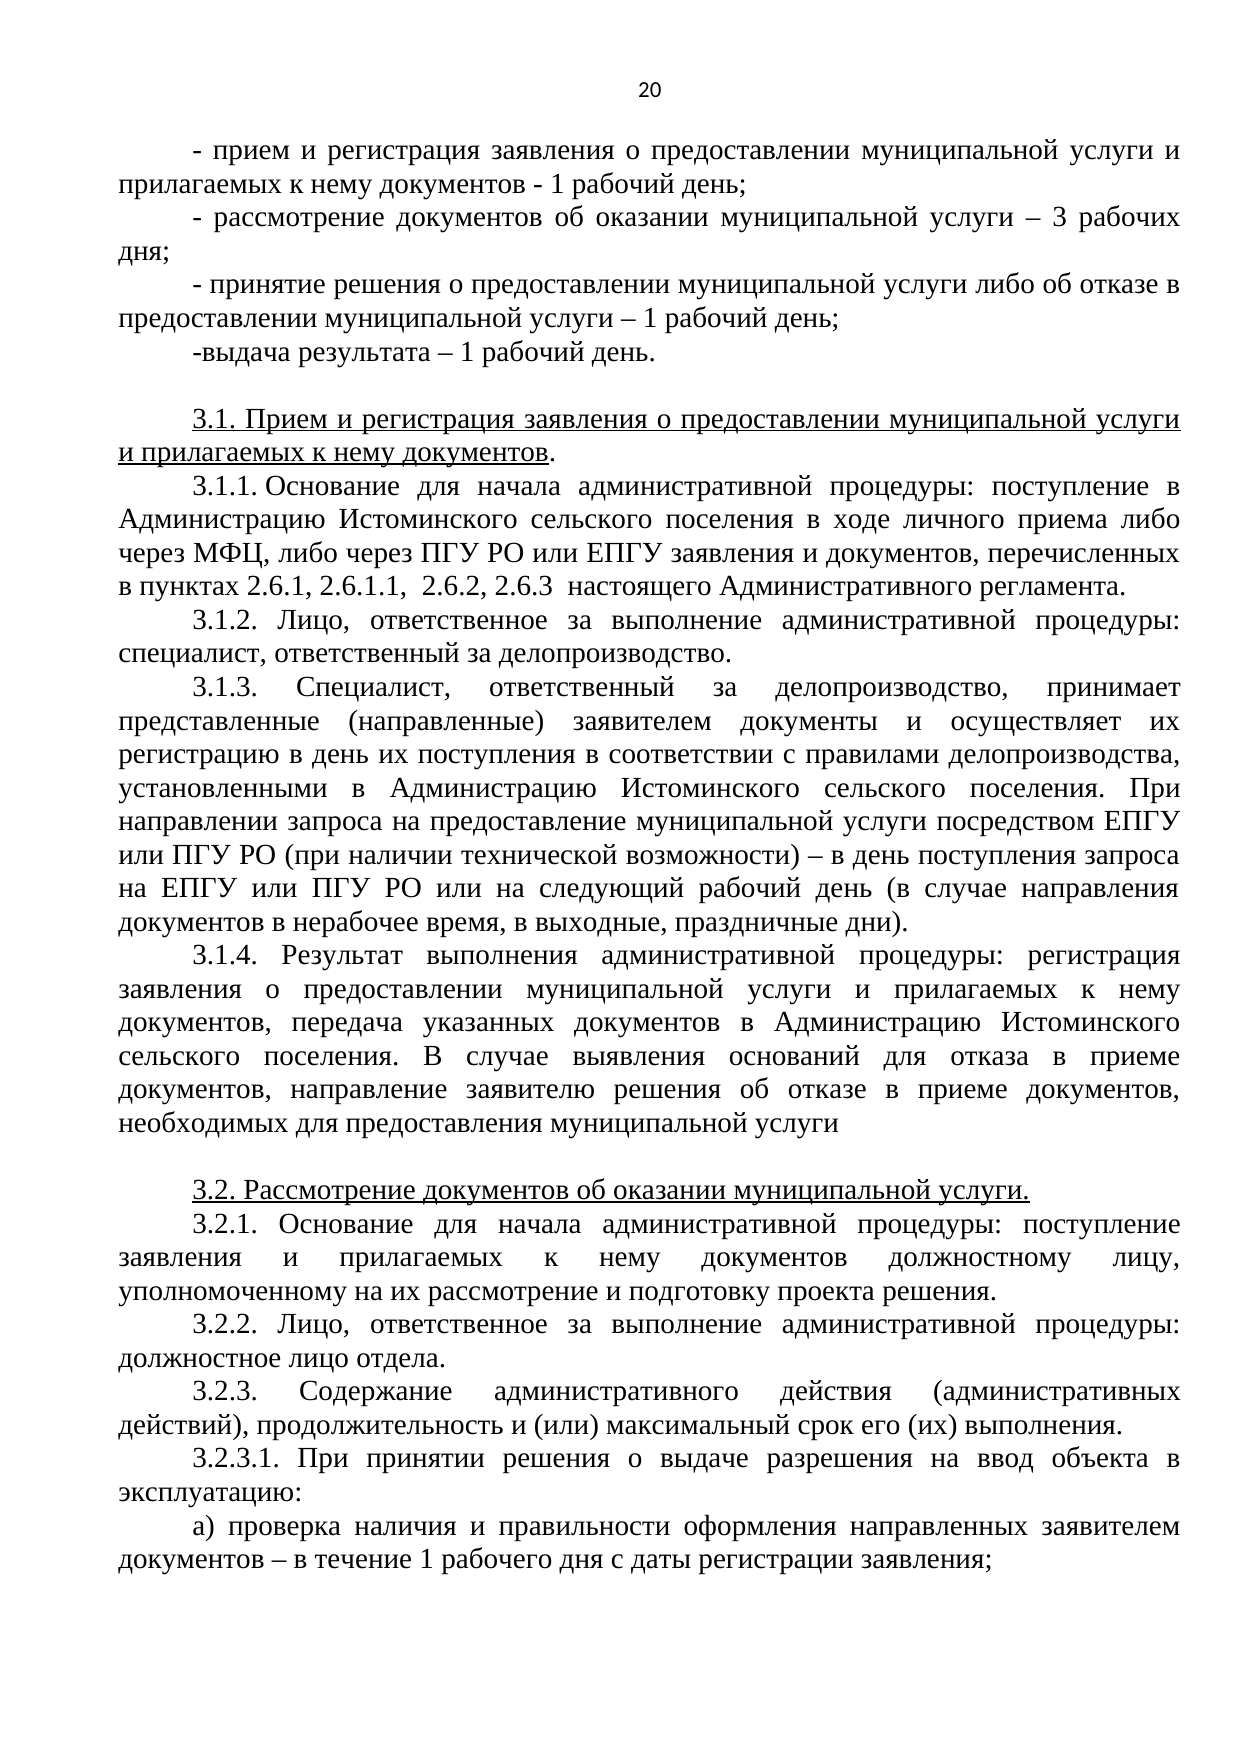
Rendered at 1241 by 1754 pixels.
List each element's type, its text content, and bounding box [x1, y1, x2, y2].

text -выдача результата – 1 рабочий день. [118, 334, 1181, 367]
text 3.1.2. Лицо, ответственное за выполнение административной процедуры: специалист, ответственный за делопроизводство. [118, 602, 1181, 669]
text - рассмотрение документов об оказании муниципальной услуги – 3 рабочих дня; [118, 199, 1181, 267]
text - прием и регистрация заявления о предоставлении муниципальной услуги и прилагаемых к нему документов - 1 рабочий день; [118, 132, 1181, 199]
text а) проверка наличия и правильности оформления направленных заявителем документов – в течение 1 рабочего дня с даты регистрации заявления; [118, 1508, 1181, 1575]
text 3.1.1. Основание для начала административной процедуры: поступление в Администрацию Истоминского сельского поселения в ходе личного приема либо через МФЦ, либо через ПГУ РО или ЕПГУ заявления и документов, перечисленных в пунктах 2.6.1, 2.6.1.1, 2.6.2, 2.6.3 настоящего Административного регламента. [118, 468, 1181, 602]
text 3.2. Рассмотрение документов об оказании муниципальной услуги. [118, 1172, 1181, 1206]
text 3.2.3.1. При принятии решения о выдаче разрешения на ввод объекта в эксплуатацию: [118, 1441, 1181, 1508]
text 3.2.1. Основание для начала административной процедуры: поступление заявления и прилагаемых к нему документов должностному лицу, уполномоченному на их рассмотрение и подготовку проекта решения. [118, 1206, 1181, 1306]
text 3.2.2. Лицо, ответственное за выполнение административной процедуры: должностное лицо отдела. [118, 1306, 1181, 1373]
text 3.1.3. Специалист, ответственный за делопроизводство, принимает представленные (направленные) заявителем документы и осуществляет их регистрацию в день их поступления в соответствии с правилами делопроизводства, установленными в Администрацию Истоминского сельского поселения. При направлении запроса на предоставление муниципальной услуги посредством ЕПГУ или ПГУ РО (при наличии технической возможности) – в день поступления запроса на ЕПГУ или ПГУ РО или на следующий рабочий день (в случае направления документов в нерабочее время, в выходные, праздничные дни). [118, 669, 1181, 937]
text - принятие решения о предоставлении муниципальной услуги либо об отказе в предоставлении муниципальной услуги – 1 рабочий день; [118, 267, 1181, 334]
text 3.1. Прием и регистрация заявления о предоставлении муниципальной услуги и прилагаемых к нему документов. [118, 401, 1181, 468]
text 3.2.3. Содержание административного действия (административных действий), продолжительность и (или) максимальный срок его (их) выполнения. [118, 1373, 1181, 1441]
text 3.1.4. Результат выполнения административной процедуры: регистрация заявления о предоставлении муниципальной услуги и прилагаемых к нему документов, передача указанных документов в Администрацию Истоминского сельского поселения. В случае выявления оснований для отказа в приеме документов, направление заявителю решения об отказе в приеме документов, необходимых для предоставления муниципальной услуги [118, 937, 1181, 1139]
